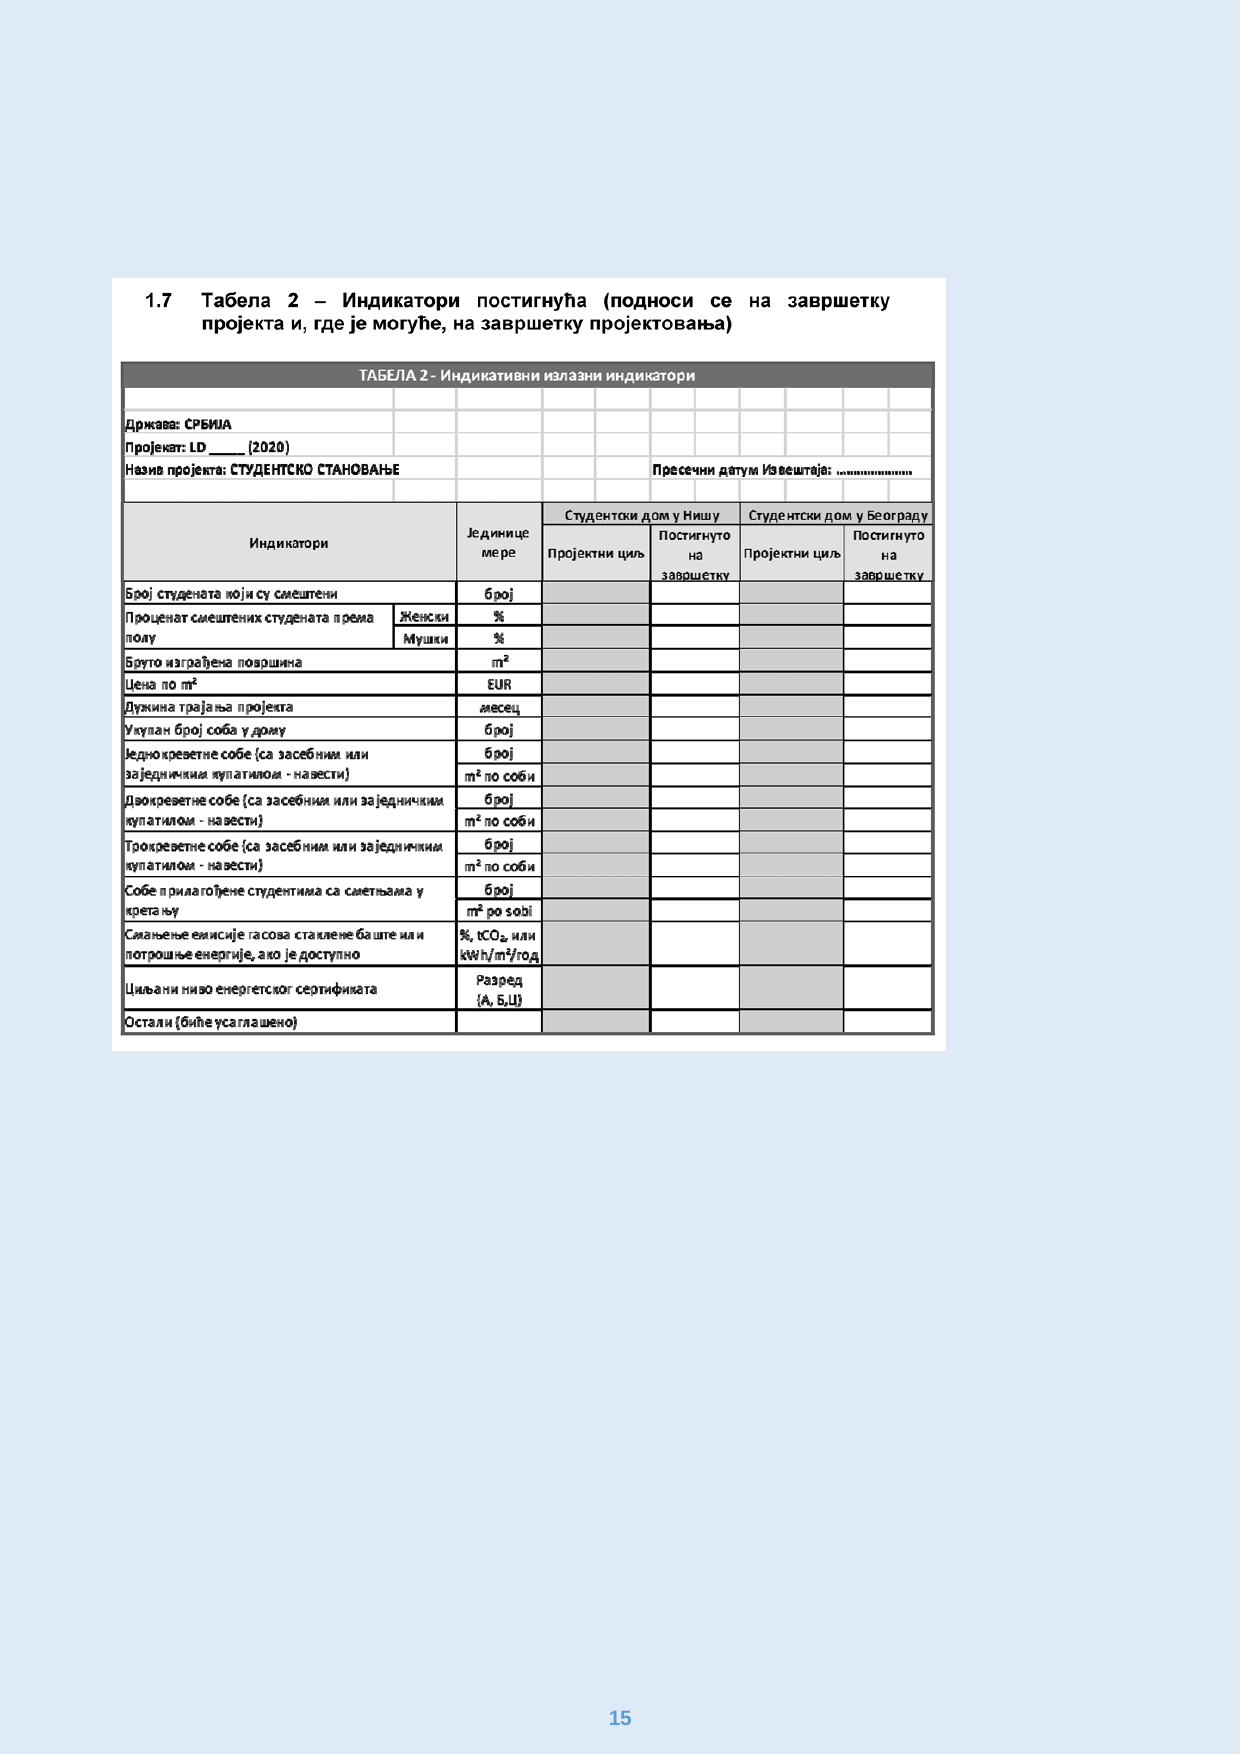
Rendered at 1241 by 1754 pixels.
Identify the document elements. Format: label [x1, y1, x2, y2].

picture [58, 44, 999, 1284]
